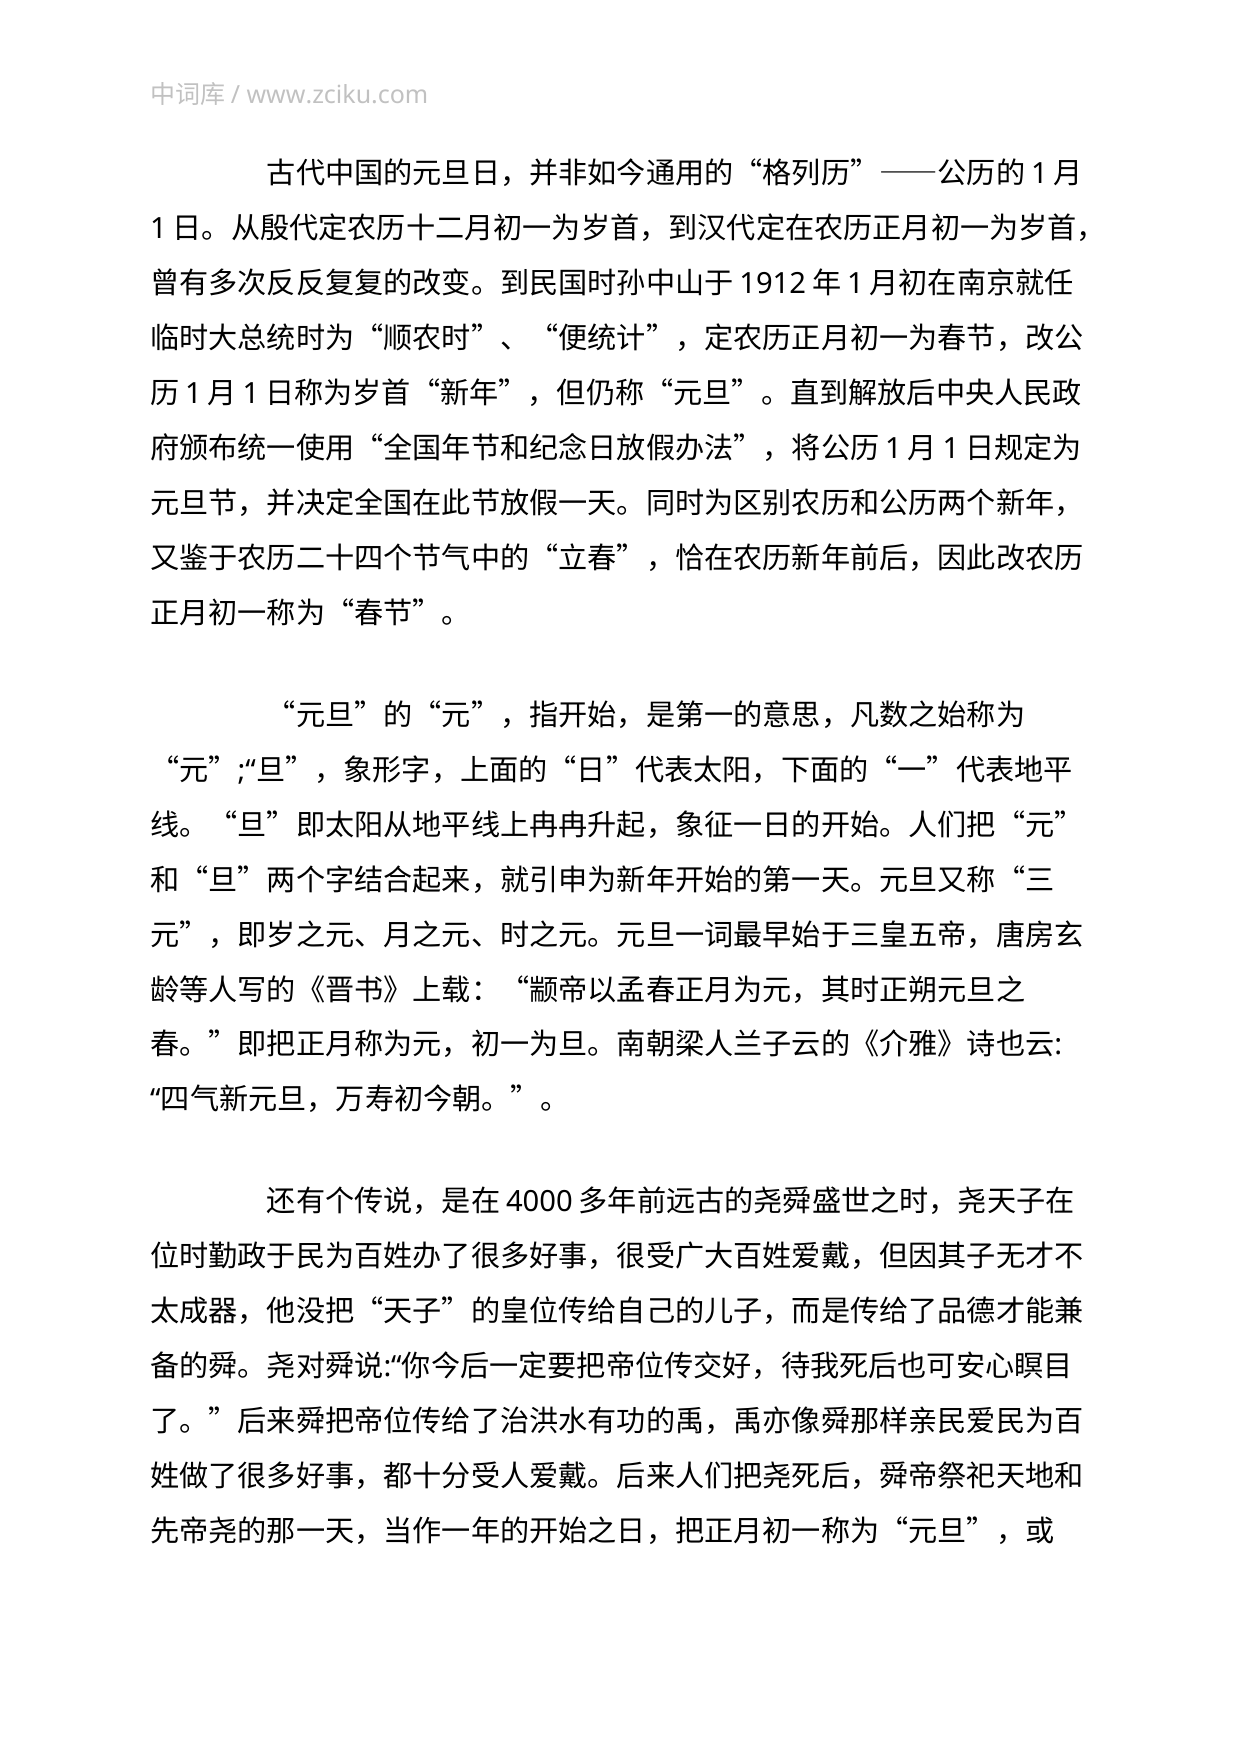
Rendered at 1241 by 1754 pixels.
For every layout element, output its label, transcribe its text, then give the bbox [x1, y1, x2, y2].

text 古代中国的元旦日，并非如今通用的“格列历”——公历的1月1日。从殷代定农历十二月初一为岁首，到汉代定在农历正月初一为岁首，曾有多次反反复复的改变。到民国时孙中山于1912年1月初在南京就任临时大总统时为“顺农时”、“便统计”，定农历正月初一为春节，改公历1月1日称为岁首“新年”，但仍称“元旦”。直到解放后中央人民政府颁布统一使用“全国年节和纪念日放假办法”，将公历1月1日规定为元旦节，并决定全国在此节放假一天。同时为区别农历和公历两个新年，又鉴于农历二十四个节气中的“立春”，恰在农历新年前后，因此改农历正月初一称为“春节”。 [150, 150, 1090, 632]
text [150, 1178, 1090, 1550]
text “元旦”的“元”，指开始，是第一的意思，凡数之始称为“元”;“旦”，象形字，上面的“日”代表太阳，下面的“一”代表地平线。“旦”即太阳从地平线上冉冉升起，象征一日的开始。人们把“元”和“旦”两个字结合起来，就引申为新年开始的第一天。元旦又称“三元”，即岁之元、月之元、时之元。元旦一词最早始于三皇五帝，唐房玄龄等人写的《晋书》上载：“颛帝以孟春正月为元，其时正朔元旦之春。”即把正月称为元，初一为旦。南朝梁人兰子云的《介雅》诗也云:“四气新元旦，万寿初今朝。”。 [150, 691, 1090, 1118]
